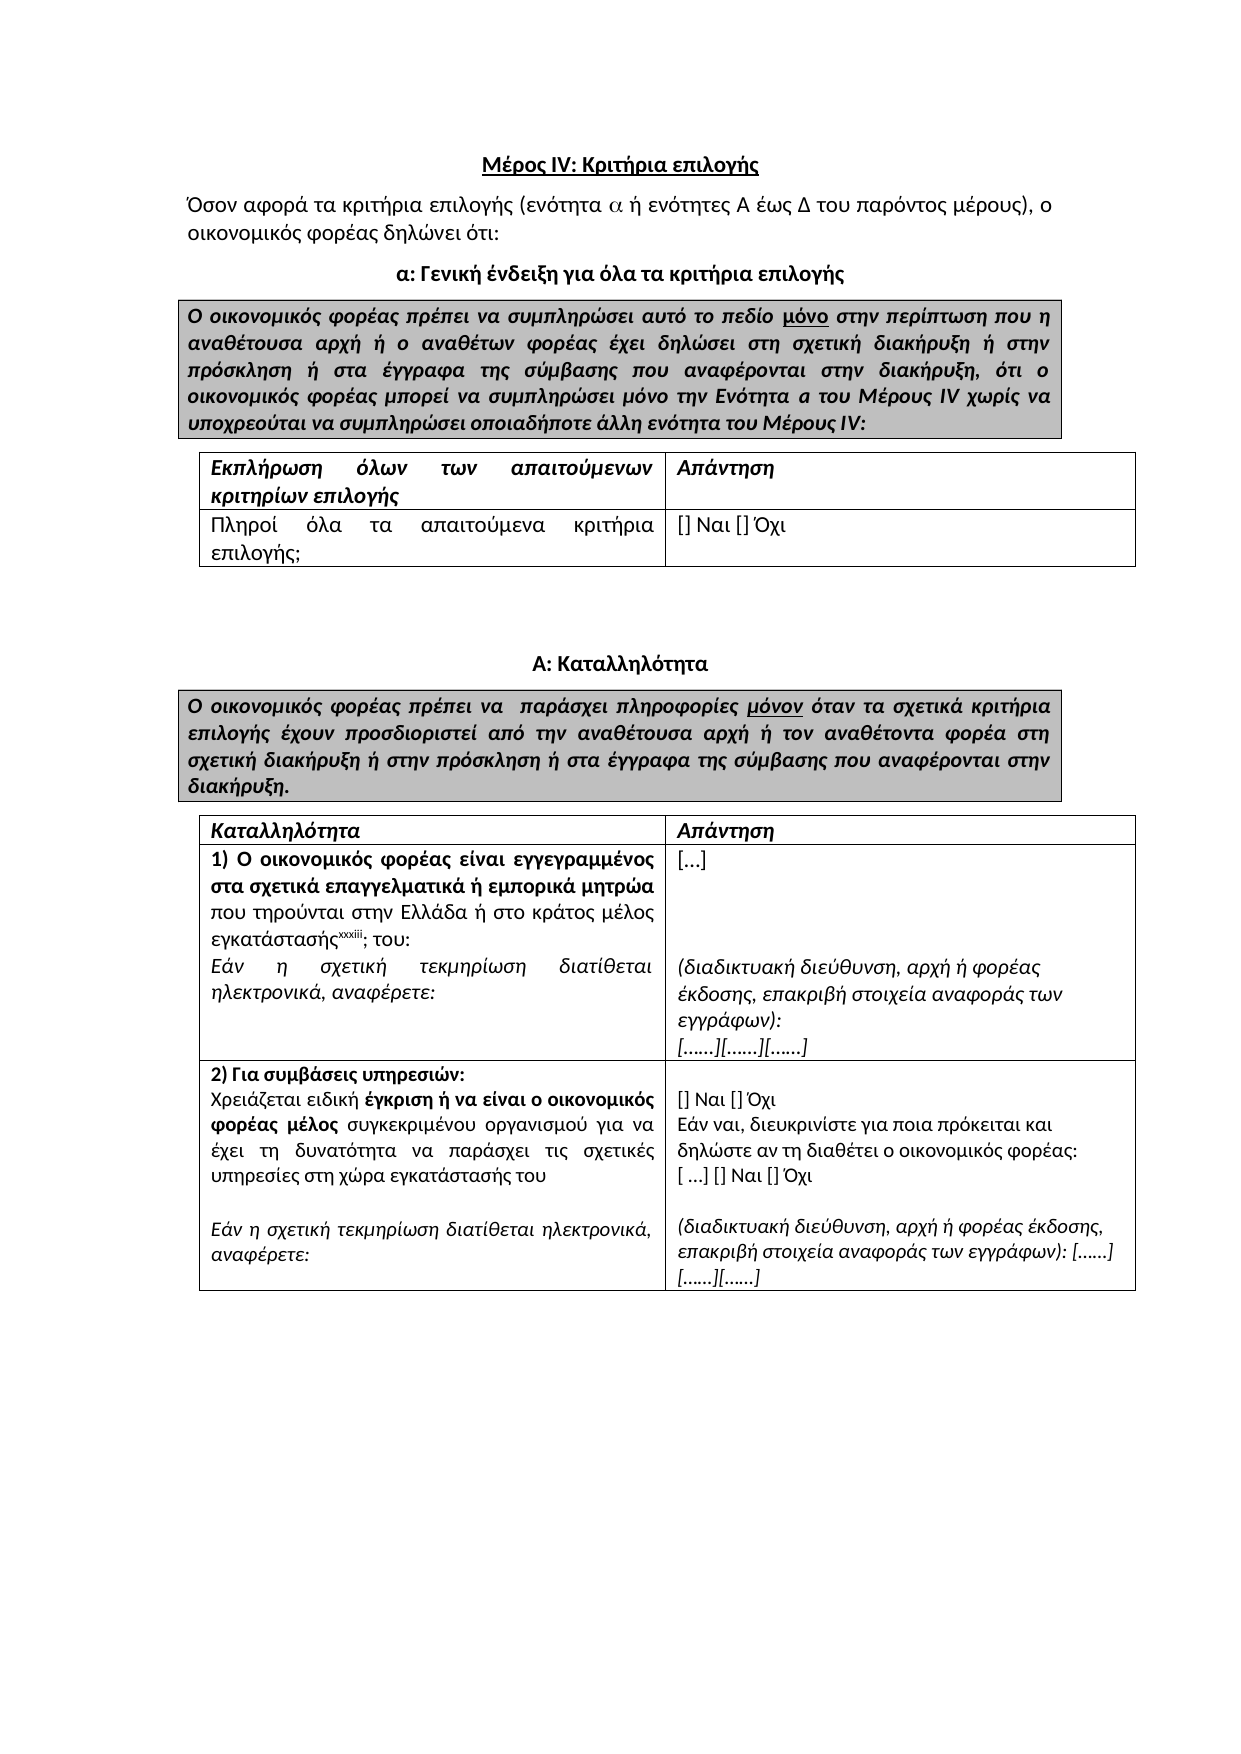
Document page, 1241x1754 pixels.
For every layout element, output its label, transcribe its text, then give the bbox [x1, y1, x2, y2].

table_cell [] Ναι [] Όχι Εάν ναι, διευκρινίστε για ποια πρόκειται και δηλώστε αν τη διαθέτει ο οικονομικός φορέας: [ …] [] Ναι [] Όχι (διαδικτυακή διεύθυνση, αρχή ή φορέας έκδοσης, επακριβή στοιχεία αναφοράς των εγγράφων): [……][……][……] [666, 1061, 1135, 1289]
table_header Απάντηση [666, 816, 1135, 844]
text Ο οικονομικός φορέας πρέπει να συμπληρώσει αυτό το πεδίο μόνο στην περίπτωση που η αναθέτουσα αρχή ή ο αναθέτων φορέας έχει δηλώσει στη σχετική διακήρυξη ή στην πρόσκληση ή στα έγγραφα της σύμβασης που αναφέρονται στην διακήρυξη, ότι ο οικονομικός φορέας μπορεί να συμπληρώσει μόνο την Ενότητα a του Μέρους ΙV χωρίς να υποχρεούται να συμπληρώσει οποιαδήποτε άλλη ενότητα του Μέρους ΙV: [179, 301, 1061, 438]
table_cell Πληροί όλα τα απαιτούμενα κριτήρια επιλογής; [200, 510, 665, 566]
table_header Εκπλήρωση όλων των απαιτούμενων κριτηρίων επιλογής [200, 453, 665, 509]
table_cell [] Ναι [] Όχι [666, 510, 1135, 566]
text Όσον αφορά τα κριτήρια επιλογής (ενότητα  ή ενότητες Α έως Δ του παρόντος μέρους), ο οικονομικός φορέας δηλώνει ότι: [187, 191, 1053, 247]
text Ο οικονομικός φορέας πρέπει να παράσχει πληροφορίες μόνον όταν τα σχετικά κριτήρια επιλογής έχουν προσδιοριστεί από την αναθέτουσα αρχή ή τον αναθέτοντα φορέα στη σχετική διακήρυξη ή στην πρόσκληση ή στα έγγραφα της σύμβασης που αναφέρονται στην διακήρυξη. [179, 691, 1061, 801]
table_header Καταλληλότητα [200, 816, 665, 844]
table_cell […] (διαδικτυακή διεύθυνση, αρχή ή φορέας έκδοσης, επακριβή στοιχεία αναφοράς των εγγράφων): [……][……][……] [666, 845, 1135, 1060]
text α: Γενική ένδειξη για όλα τα κριτήρια επιλογής [187, 259, 1053, 287]
table_cell 2) Για συμβάσεις υπηρεσιών: Χρειάζεται ειδική έγκριση ή να είναι ο οικονομικός φορέας μέλος συγκεκριμένου οργανισμού για να έχει τη δυνατότητα να παράσχει τις σχετικές υπηρεσίες στη χώρα εγκατάστασής του Εάν η σχετική τεκμηρίωση διατίθεται ηλεκτρονικά, αναφέρετε: [200, 1061, 665, 1289]
text Μέρος IV: Κριτήρια επιλογής [187, 150, 1053, 178]
table_cell 1) Ο οικονομικός φορέας είναι εγγεγραμμένος στα σχετικά επαγγελματικά ή εμπορικά μητρώα που τηρούνται στην Ελλάδα ή στο κράτος μέλος εγκατάστασής; του: Εάν η σχετική τεκμηρίωση διατίθεται ηλεκτρονικά, αναφέρετε: [200, 845, 665, 1060]
table_header Απάντηση [666, 453, 1135, 509]
text Α: Καταλληλότητα [187, 649, 1053, 677]
